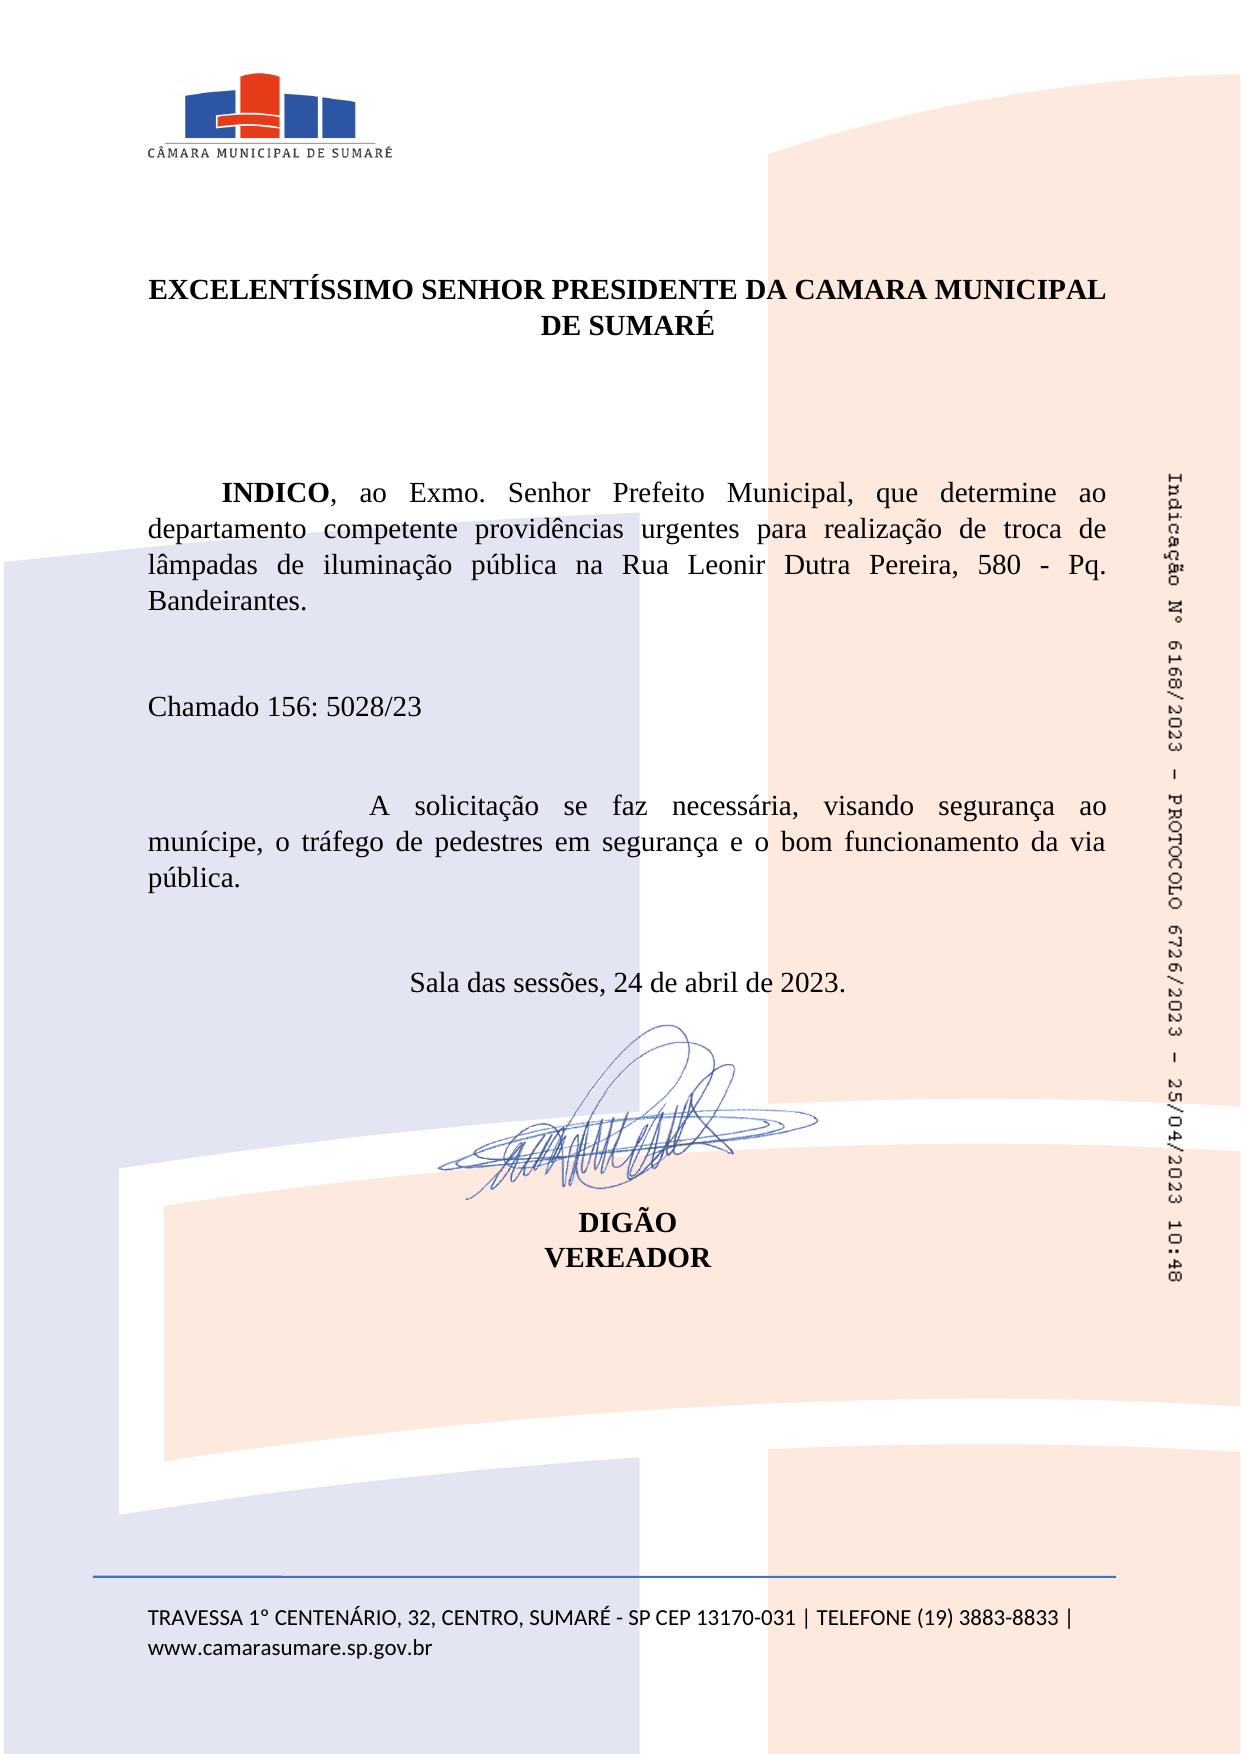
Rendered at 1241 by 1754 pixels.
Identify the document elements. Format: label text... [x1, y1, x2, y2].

list A solicitação se faz necessária, visando segurança ao munícipe, o tráfego de pedestres em segurança e o bom funcionamento da via pública. [148, 788, 1107, 894]
text EXCELENTÍSSIMO SENHOR PRESIDENTE DA CAMARA MUNICIPAL DE SUMARÉ [148, 272, 1107, 342]
text VEREADOR [148, 1240, 1107, 1274]
picture [1142, 468, 1205, 1286]
text DIGÃO [148, 1205, 1107, 1238]
text Chamado 156: 5028/23 [148, 689, 1107, 722]
picture [147, 73, 394, 160]
text INDICO, ao Exmo. Senhor Prefeito Municipal, que determine ao departamento competente providências urgentes para realização de troca de lâmpadas de iluminação pública na Rua Leonir Dutra Pereira, 580 - Pq. Bandeirantes. [148, 475, 1107, 617]
text Sala das sessões, 24 de abril de 2023. [148, 965, 1107, 999]
picture [431, 1020, 824, 1207]
